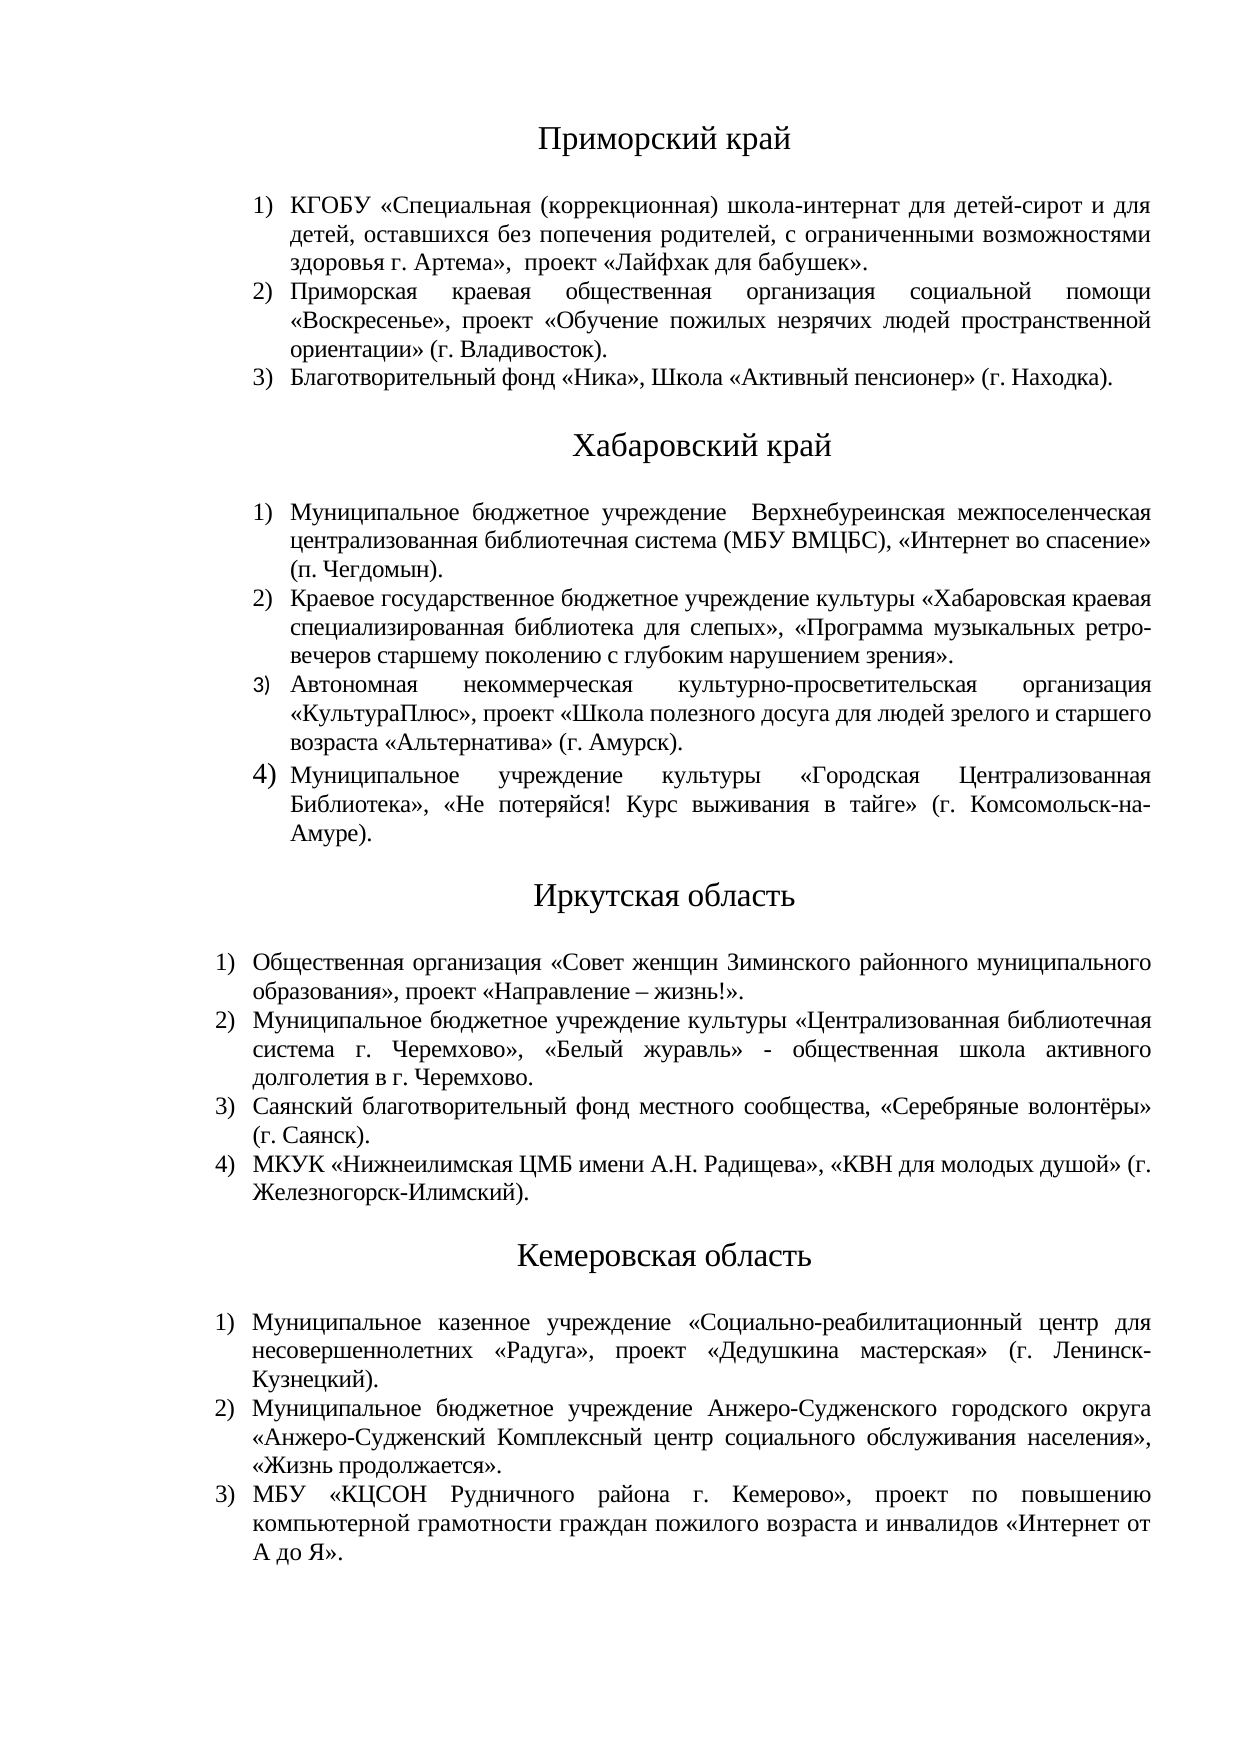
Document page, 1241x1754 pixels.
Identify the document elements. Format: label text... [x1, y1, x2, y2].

list Хабаровский край [252, 425, 1152, 463]
list Муниципальное бюджетное учреждение культуры «Централизованная библиотечная система г. Черемхово», «Белый журавль» - общественная школа активного долголетия в г. Черемхово. [215, 1005, 1152, 1091]
list Муниципальное бюджетное учреждение Анжеро-Судженского городского округа «Анжеро-Судженский Комплексный центр социального обслуживания населения», «Жизнь продолжается». [214, 1393, 1152, 1479]
list Муниципальное учреждение культуры «Городская Централизованная Библиотека», «Не потеряйся! Курс выживания в тайге» (г. Комсомольск-на-Амуре). [252, 756, 1152, 847]
list Благотворительный фонд «Ника», Школа «Активный пенсионер» (г. Находка). [252, 362, 1152, 391]
list Общественная организация «Совет женщин Зиминского районного муниципального образования», проект «Направление – жизнь!». [215, 947, 1152, 1005]
text Кемеровская область [177, 1235, 1152, 1273]
list МБУ «КЦСОН Рудничного района г. Кемерово», проект по повышению компьютерной грамотности граждан пожилого возраста и инвалидов «Интернет от А до Я». [215, 1479, 1152, 1566]
list Краевое государственное бюджетное учреждение культуры «Хабаровская краевая специализированная библиотека для слепых», «Программа музыкальных ретро-вечеров старшему поколению с глубоким нарушением зрения». [252, 583, 1152, 669]
list МКУК «Нижнеилимская ЦМБ имени А.Н. Радищева», «КВН для молодых душой» (г. Железногорск-Илимский). [215, 1149, 1152, 1206]
list Муниципальное бюджетное учреждение Верхнебуреинская межпоселенческая централизованная библиотечная система (МБУ ВМЦБС), «Интернет во спасение» (п. Чегдомын). [252, 497, 1152, 583]
list КГОБУ «Специальная (коррекционная) школа-интернат для детей-сирот и для детей, оставшихся без попечения родителей, с ограниченными возможностями здоровья г. Артема», проект «Лайфхак для бабушек». [252, 190, 1152, 276]
list Приморская краевая общественная организация социальной помощи «Воскресенье», проект «Обучение пожилых незрячих людей пространственной ориентации» (г. Владивосток). [252, 276, 1152, 362]
text Приморский край [177, 118, 1152, 156]
text Иркутская область [177, 876, 1152, 914]
list Саянский благотворительный фонд местного сообщества, «Серебряные волонтёры» (г. Саянск). [215, 1091, 1152, 1149]
list Автономная некоммерческая культурно-просветительская организация «КультураПлюс», проект «Школа полезного досуга для людей зрелого и старшего возраста «Альтернатива» (г. Амурск). [252, 669, 1152, 756]
list Муниципальное казенное учреждение «Социально-реабилитационный центр для несовершеннолетних «Радуга», проект «Дедушкина мастерская» (г. Ленинск-Кузнецкий). [214, 1307, 1152, 1393]
